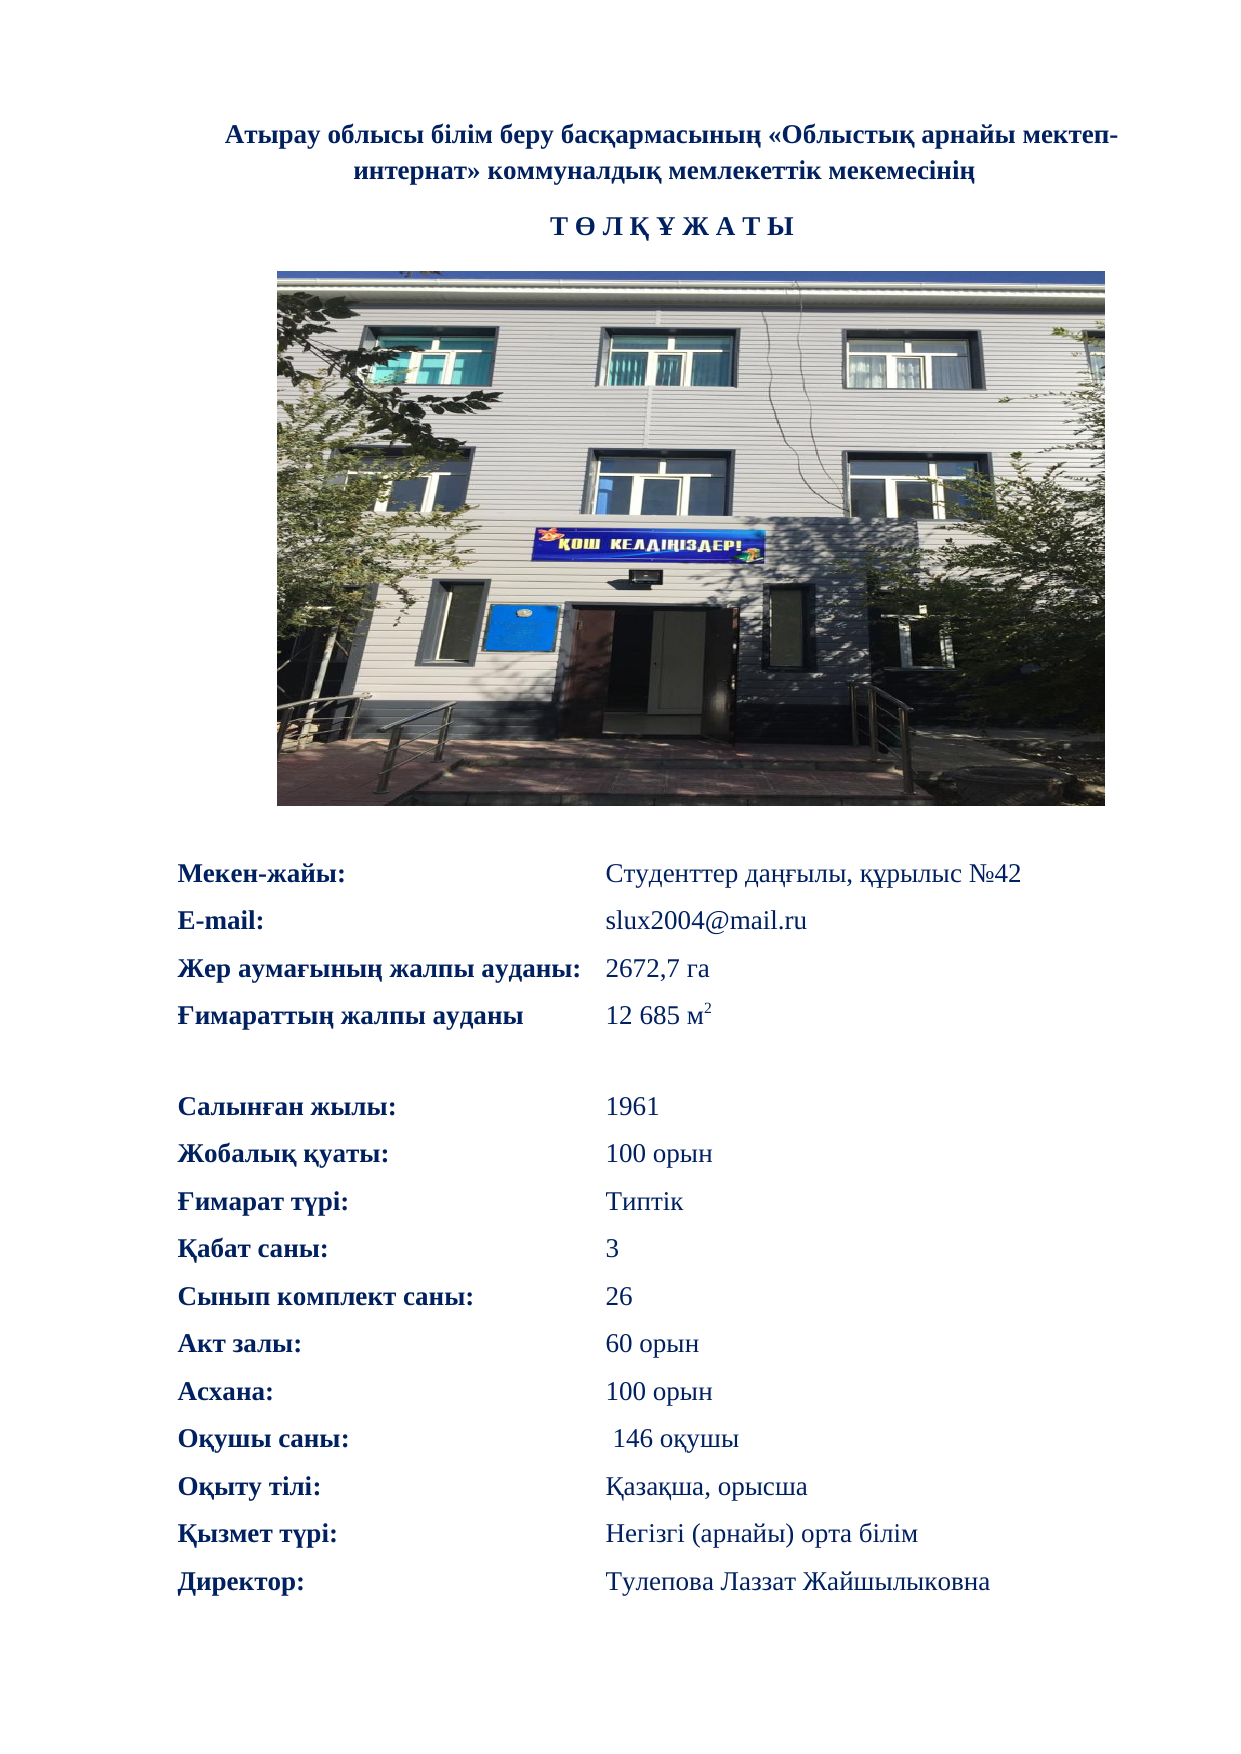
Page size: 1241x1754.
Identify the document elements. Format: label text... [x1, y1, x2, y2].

table_cell 146 оқушы [594, 1416, 1186, 1463]
table_cell Салынған жылы: [166, 1083, 594, 1131]
table_cell Жобалық қуаты: [166, 1131, 594, 1178]
table_cell Е-mail: [166, 898, 594, 946]
table_header Мекен-жайы: [166, 809, 594, 898]
table_cell Оқыту тілі: [166, 1463, 594, 1511]
table_cell 100 орын [594, 1131, 1186, 1178]
table_cell Қабат саны: [166, 1226, 594, 1273]
table_cell Сынып комплект саны: [166, 1273, 594, 1321]
table_cell Негізгі (арнайы) орта білім [594, 1511, 1186, 1558]
table_cell Ғимарат түрі: [166, 1178, 594, 1226]
text Атырау облысы білім беру басқармасының «Облыстық арнайы мектеп-интернат» коммуналдық мемлекеттік мекемесінің [177, 118, 1152, 185]
table_cell Ғимараттың жалпы ауданы [166, 993, 594, 1083]
table_cell 26 [594, 1273, 1186, 1321]
table_cell Директор: [166, 1558, 594, 1606]
table_cell 1961 [594, 1083, 1186, 1131]
table_cell 3 [594, 1226, 1186, 1273]
table_cell Акт залы: [166, 1321, 594, 1368]
table_cell Қазақша, орысша [594, 1463, 1186, 1511]
table_cell Тулепова Лаззат Жайшылыковна [594, 1558, 1186, 1606]
table_cell Оқушы саны: [166, 1416, 594, 1463]
table_cell 12 685 м2 [594, 993, 1186, 1083]
table_cell 2672,7 га [594, 946, 1186, 993]
table_cell Асхана: [166, 1368, 594, 1416]
picture [277, 271, 1105, 806]
table_header Студенттер даңғылы, құрылыс №42 [594, 809, 1186, 898]
table_cell slux2004@mail.ru [594, 898, 1186, 946]
table_cell Типтік [594, 1178, 1186, 1226]
text Т Ө Л Қ Ұ Ж А Т Ы [177, 210, 1152, 242]
table_cell 60 орын [594, 1321, 1186, 1368]
table_cell Қызмет түрі: [166, 1511, 594, 1558]
table_cell 100 орын [594, 1368, 1186, 1416]
table_cell Жер аумағының жалпы ауданы: [166, 946, 594, 993]
